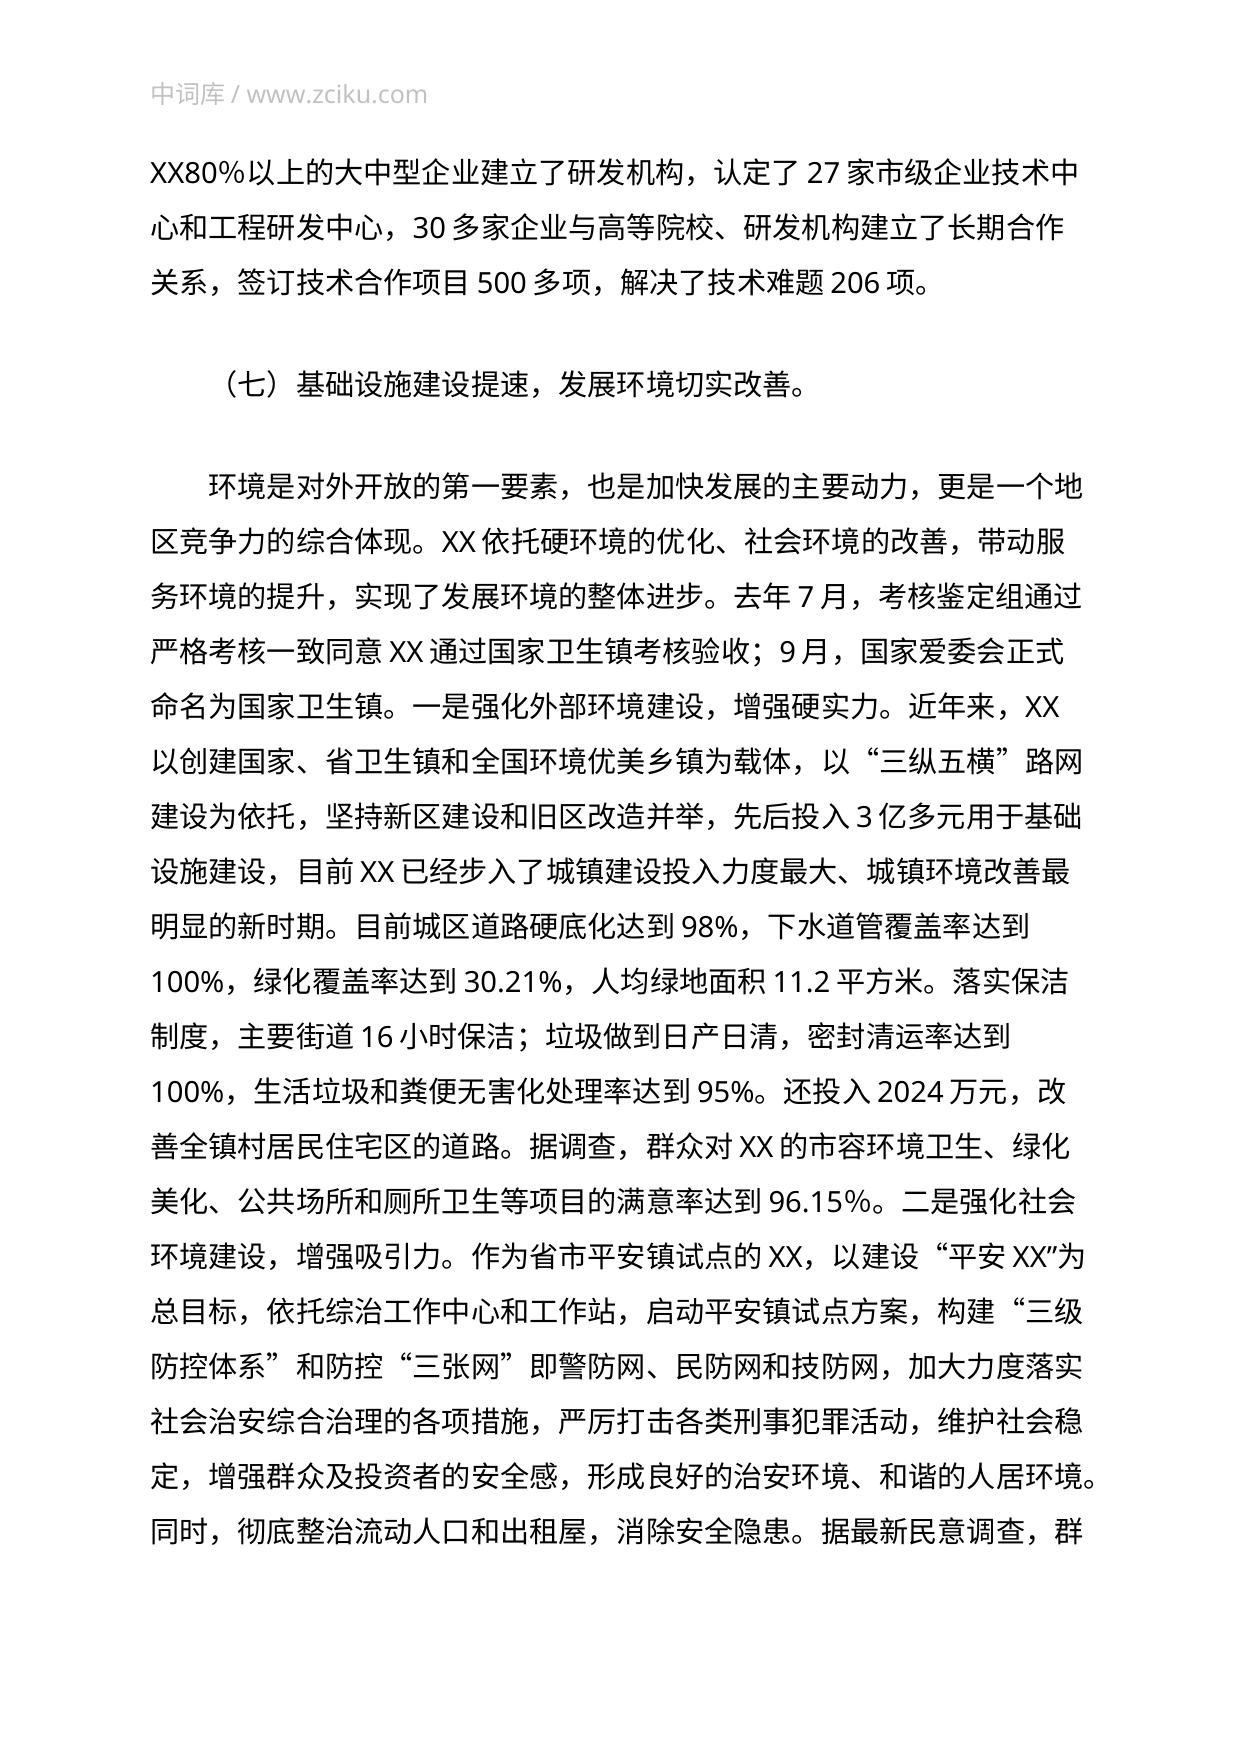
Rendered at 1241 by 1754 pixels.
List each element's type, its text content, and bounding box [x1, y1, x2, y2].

text （七）基础设施建设提速，发展环境切实改善。 [150, 362, 1090, 404]
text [150, 150, 1090, 302]
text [150, 464, 1090, 1550]
